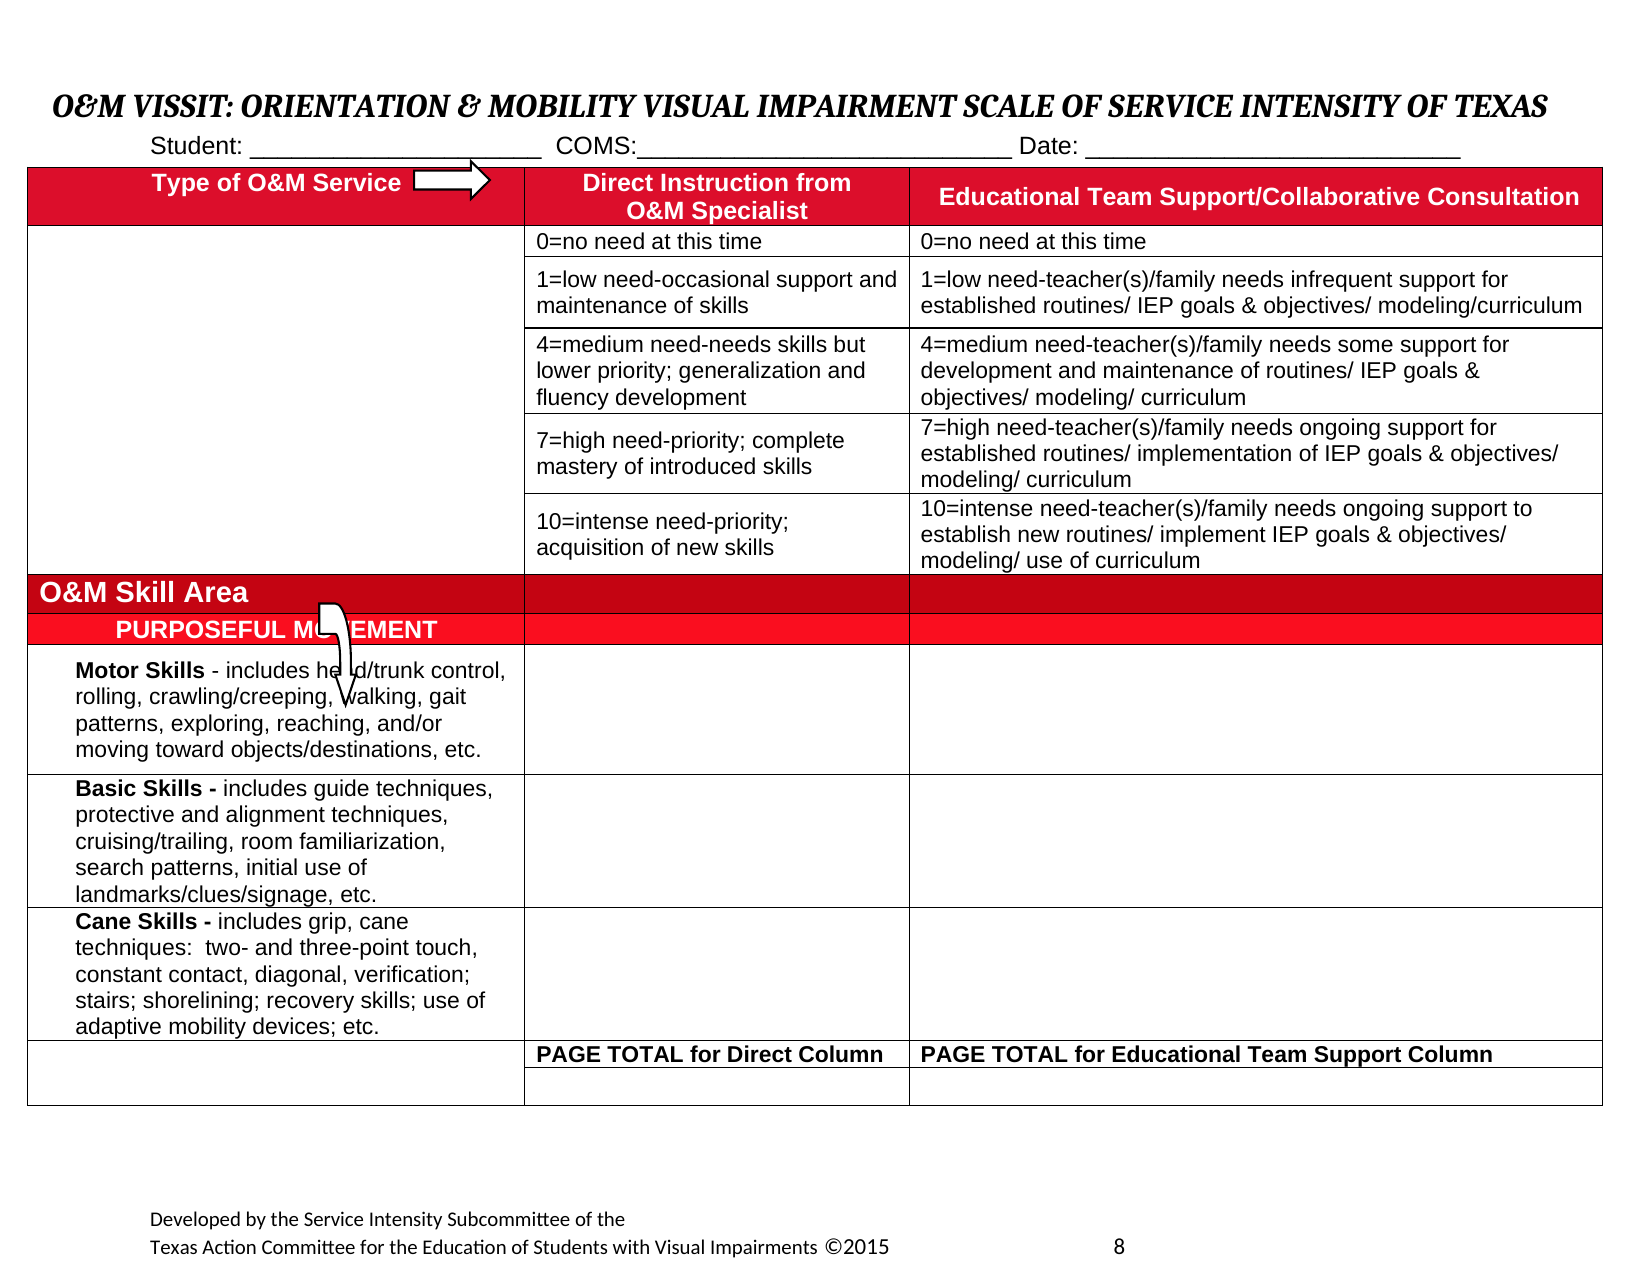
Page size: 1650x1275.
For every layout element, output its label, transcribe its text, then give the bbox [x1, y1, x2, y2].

table_cell 0=no need at this time [910, 226, 1602, 256]
table_cell [525, 614, 909, 644]
table_cell [910, 575, 1602, 613]
table_cell 10=intense need-priority; acquisition of new skills [525, 494, 909, 574]
table_cell 1=low need-teacher(s)/family needs infrequent support for established routines/ IEP goals & objectives/ modeling/curriculum [910, 257, 1602, 327]
table_cell [910, 614, 1602, 644]
table_cell PURPOSEFUL MOVEMENT [346, 614, 524, 644]
table_cell [910, 908, 1602, 1040]
table_cell [525, 1068, 909, 1105]
table_cell 1=low need-occasional support and maintenance of skills [525, 257, 909, 327]
table_cell [525, 775, 909, 907]
table_cell Motor Skills - includes head/trunk control, rolling, crawling/creeping, walking, gait patterns, exploring, reaching, and/or moving toward objects/destinations, etc. [28, 645, 524, 774]
table_cell 4=medium need-teacher(s)/family needs some support for development and maintenance of routines/ IEP goals & objectives/ modeling/ curriculum [910, 329, 1602, 413]
table_header Type of O&M Service [28, 168, 524, 225]
table_cell [525, 645, 909, 774]
table_cell O&M Skill Area [28, 575, 524, 613]
table_cell PURPOSEFUL MOVEMENT [28, 614, 337, 644]
text Student: _____________________ COMS:___________________________ Date: ___________________________ [150, 132, 1500, 160]
table_header Direct Instruction from O&M Specialist [525, 168, 909, 225]
table_cell [525, 908, 909, 1040]
table_cell [28, 1041, 524, 1105]
table_header Educational Team Support/Collaborative Consultation [910, 168, 1602, 225]
table_cell 10=intense need-teacher(s)/family needs ongoing support to establish new routines/ implement IEP goals & objectives/ modeling/ use of curriculum [910, 494, 1602, 574]
table_cell [28, 226, 524, 574]
table_cell Cane Skills - includes grip, cane techniques: two- and three-point touch, constant contact, diagonal, verification; stairs; shorelining; recovery skills; use of adaptive mobility devices; etc. [28, 908, 524, 1040]
subtitle O&M VISSIT: ORIENTATION & MOBILITY VISUAL IMPAIRMENT SCALE OF SERVICE INTENSITY OF TEXAS [28, 87, 1575, 126]
table_cell [525, 575, 909, 613]
table_cell 0=no need at this time [525, 226, 909, 256]
table_cell Basic Skills - includes guide techniques, protective and alignment techniques, cruising/trailing, room familiarization, search patterns, initial use of landmarks/clues/signage, etc. [28, 775, 524, 907]
table_cell 4=medium need-needs skills but lower priority; generalization and fluency development [525, 329, 909, 413]
table_cell PAGE TOTAL for Direct Column [525, 1041, 909, 1067]
table_cell [910, 645, 1602, 774]
table_cell 7=high need-priority; complete mastery of introduced skills [525, 414, 909, 493]
table_cell 7=high need-teacher(s)/family needs ongoing support for established routines/ implementation of IEP goals & objectives/ modeling/ curriculum [910, 414, 1602, 493]
table_cell [910, 1068, 1602, 1105]
table_cell PAGE TOTAL for Educational Team Support Column [910, 1041, 1602, 1067]
table_cell [910, 775, 1602, 907]
